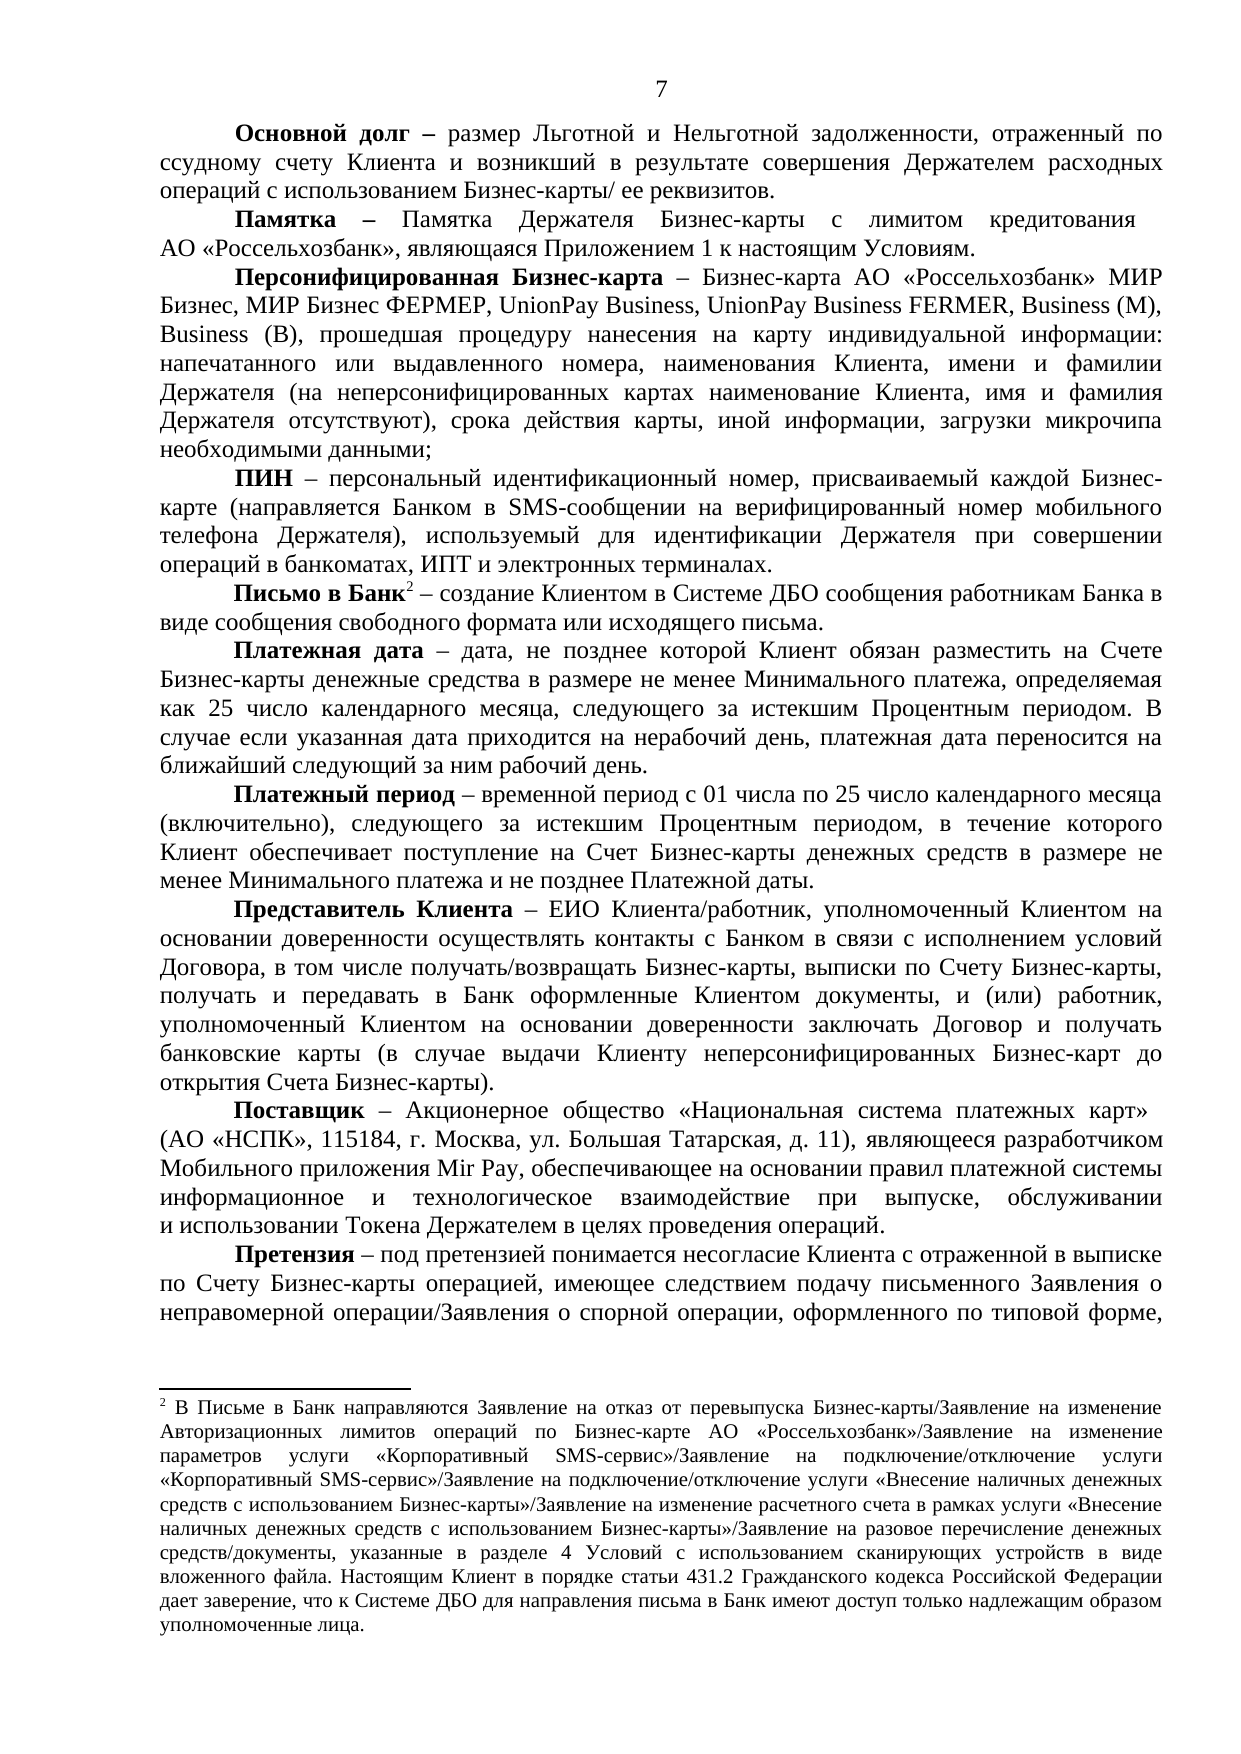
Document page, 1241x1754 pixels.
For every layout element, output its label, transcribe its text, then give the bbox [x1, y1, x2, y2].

text Памятка – Памятка Держателя Бизнес-карты с лимитом кредитования АО «Россельхозбанк», являющаяся Приложением 1 к настоящим Условиям. [159, 204, 1163, 262]
text Платежный период – временной период с 01 числа по 25 число календарного месяца (включительно), следующего за истекшим Процентным периодом, в течение которого Клиент обеспечивает поступление на Счет Бизнес-карты денежных средств в размере не менее Минимального платежа и не позднее Платежной даты. [159, 779, 1163, 894]
text Платежная дата – дата, не позднее которой Клиент обязан разместить на Счете Бизнес-карты денежные средства в размере не менее Минимального платежа, определяемая как 25 число календарного месяца, следующего за истекшим Процентным периодом. В случае если указанная дата приходится на нерабочий день, платежная дата переносится на ближайший следующий за ним рабочий день. [159, 636, 1163, 779]
text Поставщик – Акционерное общество «Национальная система платежных карт» (АО «НСПК», 115184, г. Москва, ул. Большая Татарская, д. 11), являющееся разработчиком Мобильного приложения Mir Pay, обеспечивающее на основании правил платежной системы информационное и технологическое взаимодействие при выпуске, обслуживании и использовании Токена Держателем в целях проведения операций. [159, 1096, 1163, 1239]
text ПИН – персональный идентификационный номер, присваиваемый каждой Бизнес-карте (направляется Банком в SMS-сообщении на верифицированный номер мобильного телефона Держателя), используемый для идентификации Держателя при совершении операций в банкоматах, ИПТ и электронных терминалах. [159, 463, 1163, 578]
text Представитель Клиента – ЕИО Клиента/работник, уполномоченный Клиентом на основании доверенности осуществлять контакты с Банком в связи с исполнением условий Договора, в том числе получать/возвращать Бизнес-карты, выписки по Счету Бизнес-карты, получать и передавать в Банк оформленные Клиентом документы, и (или) работник, уполномоченный Клиентом на основании доверенности заключать Договор и получать банковские карты (в случае выдачи Клиенту неперсонифицированных Бизнес-карт до открытия Счета Бизнес-карты). [159, 894, 1163, 1096]
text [159, 1239, 1163, 1326]
text Персонифицированная Бизнес-карта – Бизнес-карта АО «Россельхозбанк» МИР Бизнес, МИР Бизнес ФЕРМЕР, UnionPay Business, UnionPay Business FERMER, Business (М), Business (В), прошедшая процедуру нанесения на карту индивидуальной информации: напечатанного или выдавленного номера, наименования Клиента, имени и фамилии Держателя (на неперсонифицированных картах наименование Клиента, имя и фамилия Держателя отсутствуют), срока действия карты, иной информации, загрузки микрочипа необходимыми данными; [159, 262, 1163, 463]
text Основной долг – размер Льготной и Нельготной задолженности, отраженный по ссудному счету Клиента и возникший в результате совершения Держателем расходных операций с использованием Бизнес-карты/ ее реквизитов. [159, 118, 1163, 204]
text Письмо в Банк – создание Клиентом в Системе ДБО сообщения работникам Банка в виде сообщения свободного формата или исходящего письма. [159, 578, 1163, 636]
